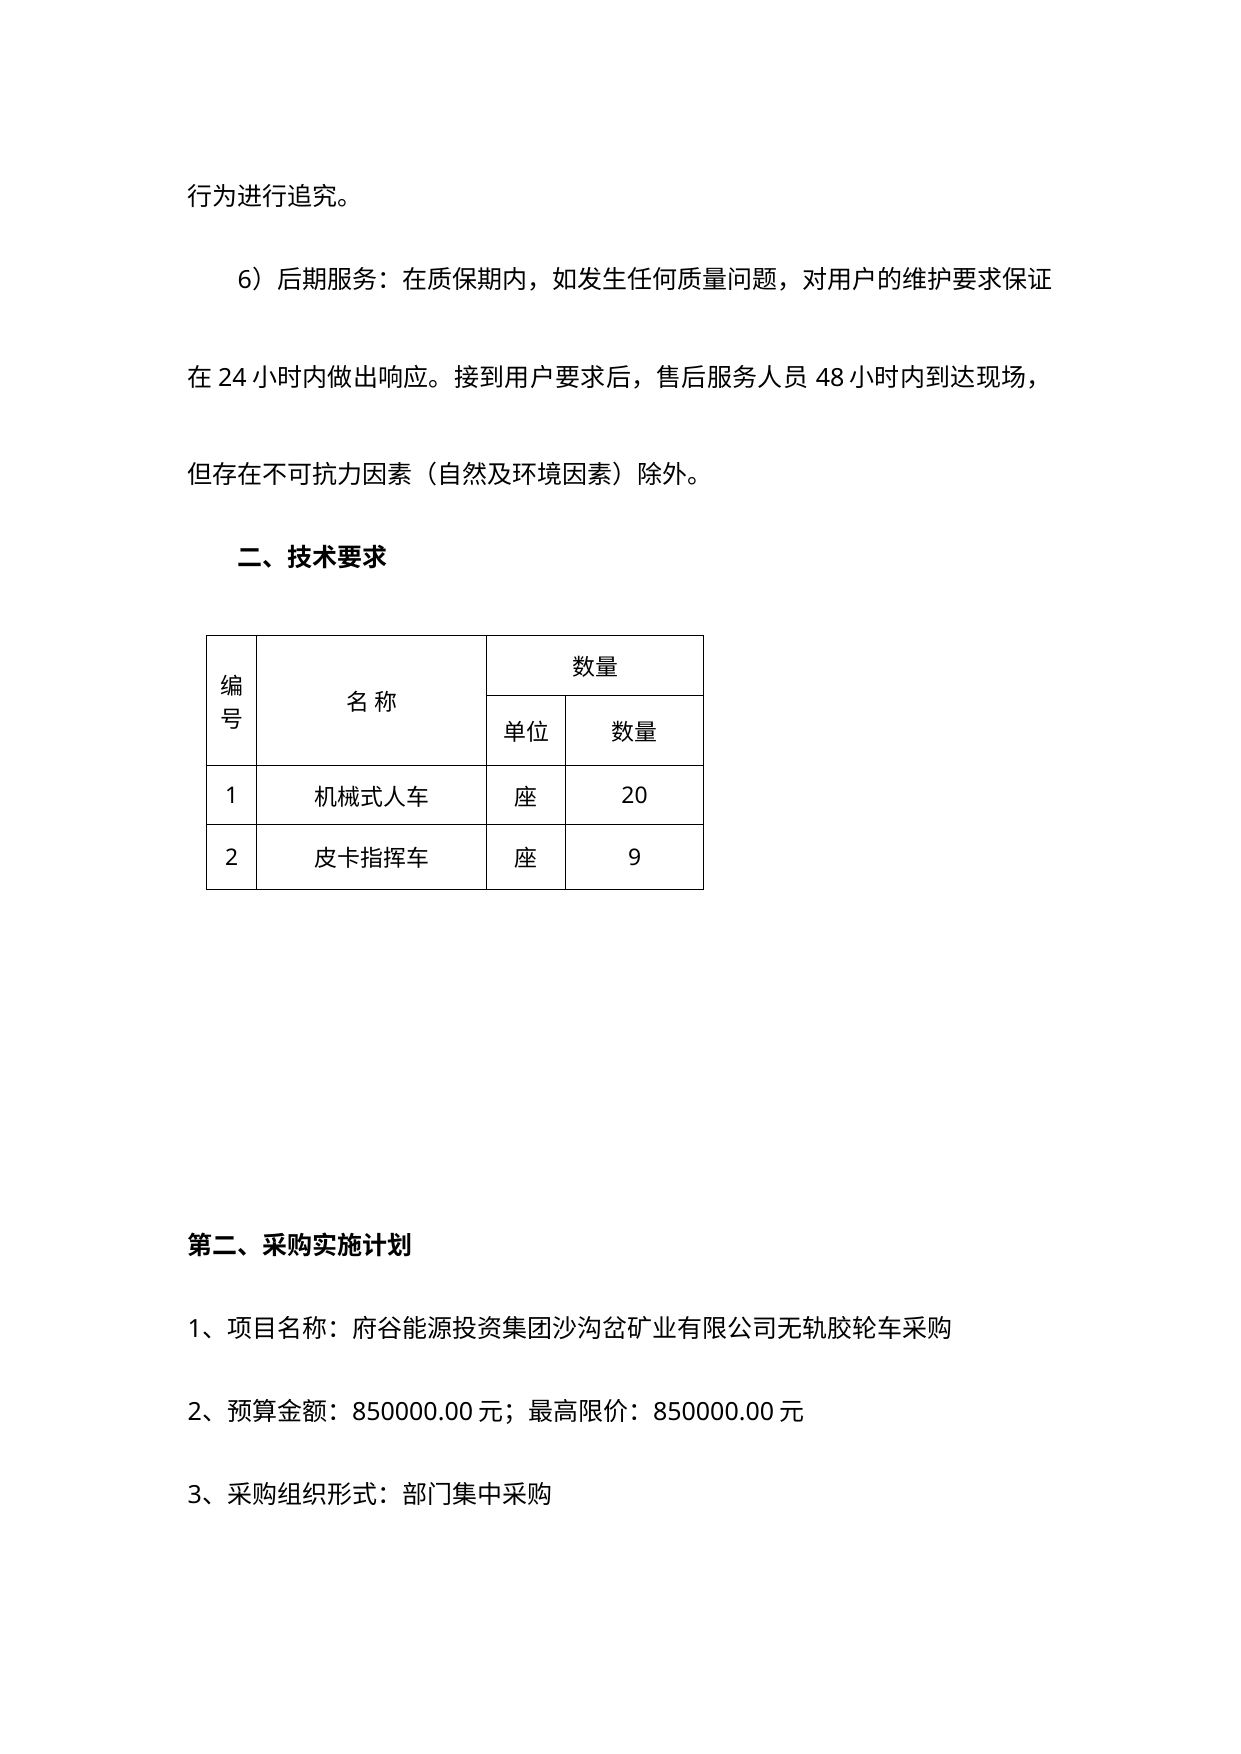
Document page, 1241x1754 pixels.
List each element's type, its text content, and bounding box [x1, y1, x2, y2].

table_cell 1 [207, 766, 256, 824]
table_header 名 称 [257, 636, 486, 765]
table_cell 座 [487, 766, 565, 824]
table_cell 20 [566, 766, 703, 824]
table_cell 9 [566, 825, 703, 889]
table_cell 皮卡指挥车 [257, 825, 486, 889]
text 第二、采购实施计划 [187, 1211, 1053, 1276]
text 6）后期服务：在质保期内，如发生任何质量问题，对用户的维护要求保证在24小时内做出响应。接到用户要求后，售后服务人员48小时内到达现场，但存在不可抗力因素（自然及环境因素）除外。 [187, 245, 1053, 505]
table_header 数量 [487, 636, 703, 695]
table_cell 2 [207, 825, 256, 889]
table_cell 座 [487, 825, 565, 889]
text 2、预算金额：850000.00元；最高限价：850000.00元 [187, 1377, 1053, 1442]
table_cell 数量 [566, 696, 703, 765]
text 二、技术要求 [187, 523, 1053, 588]
table_header 编号 [207, 636, 256, 765]
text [187, 162, 1053, 227]
table_cell 单位 [487, 696, 565, 765]
text 1、项目名称：府谷能源投资集团沙沟岔矿业有限公司无轨胶轮车采购 [187, 1294, 1053, 1359]
text 3、采购组织形式：部门集中采购 [187, 1461, 1053, 1526]
table_cell 机械式人车 [257, 766, 486, 824]
